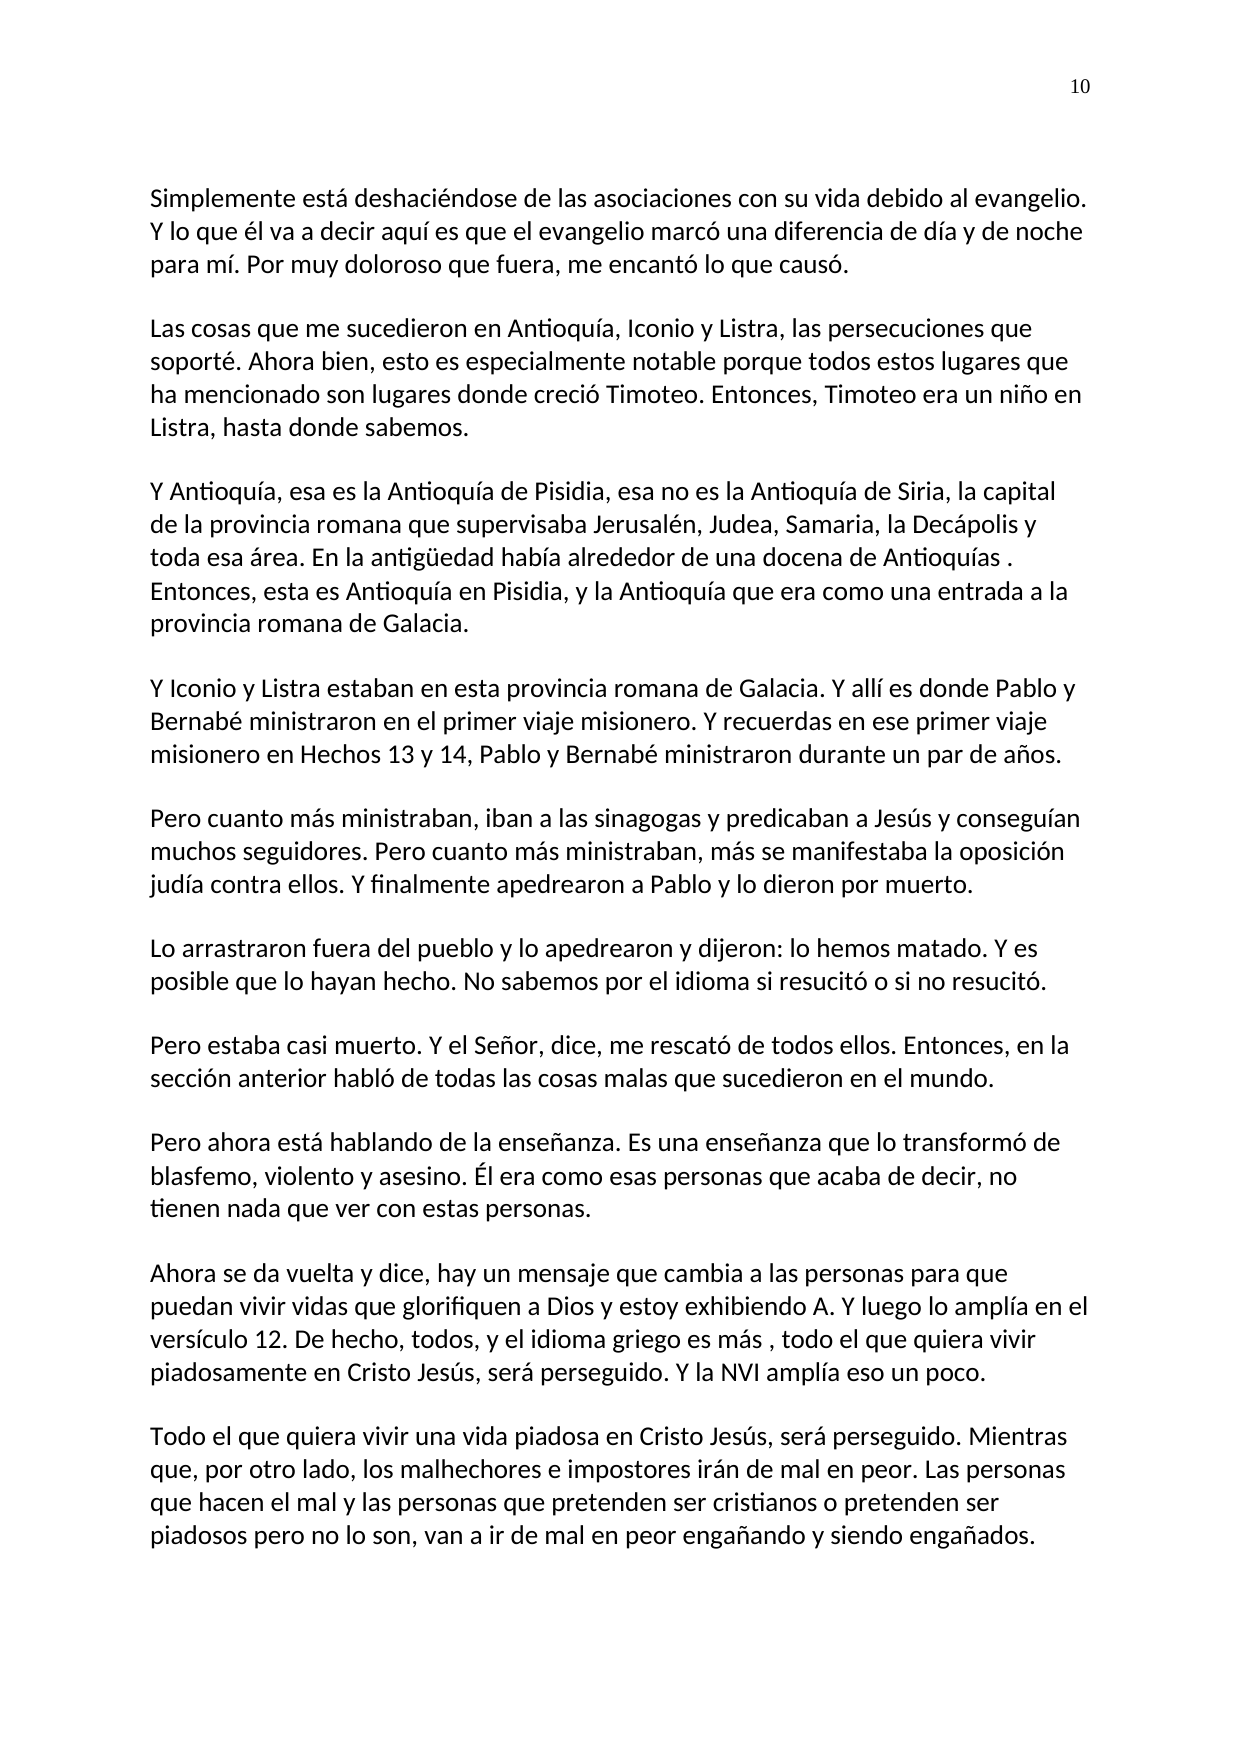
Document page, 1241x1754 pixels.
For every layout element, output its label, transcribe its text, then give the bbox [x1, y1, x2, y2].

text Ahora se da vuelta y dice, hay un mensaje que cambia a las personas para que puedan vivir vidas que glorifiquen a Dios y estoy exhibiendo A. Y luego lo amplía en el versículo 12. De hecho, todos, y el idioma griego es más , todo el que quiera vivir piadosamente en Cristo Jesús, será perseguido. Y la NVI amplía eso un poco. [150, 1256, 1090, 1388]
text Todo el que quiera vivir una vida piadosa en Cristo Jesús, será perseguido. Mientras que, por otro lado, los malhechores e impostores irán de mal en peor. Las personas que hacen el mal y las personas que pretenden ser cristianos o pretenden ser piadosos pero no lo son, van a ir de mal en peor engañando y siendo engañados. [150, 1419, 1090, 1551]
text Y Antioquía, esa es la Antioquía de Pisidia, esa no es la Antioquía de Siria, la capital de la provincia romana que supervisaba Jerusalén, Judea, Samaria, la Decápolis y toda esa área. En la antigüedad había alrededor de una docena de Antioquías . Entonces, esta es Antioquía en Pisidia, y la Antioquía que era como una entrada a la provincia romana de Galacia. [150, 474, 1090, 640]
text Simplemente está deshaciéndose de las asociaciones con su vida debido al evangelio. Y lo que él va a decir aquí es que el evangelio marcó una diferencia de día y de noche para mí. Por muy doloroso que fuera, me encantó lo que causó. [150, 181, 1090, 280]
text Y Iconio y Listra estaban en esta provincia romana de Galacia. Y allí es donde Pablo y Bernabé ministraron en el primer viaje misionero. Y recuerdas en ese primer viaje misionero en Hechos 13 y 14, Pablo y Bernabé ministraron durante un par de años. [150, 671, 1090, 770]
text Pero estaba casi muerto. Y el Señor, dice, me rescató de todos ellos. Entonces, en la sección anterior habló de todas las cosas malas que sucedieron en el mundo. [150, 1028, 1090, 1094]
text Pero cuanto más ministraban, iban a las sinagogas y predicaban a Jesús y conseguían muchos seguidores. Pero cuanto más ministraban, más se manifestaba la oposición judía contra ellos. Y finalmente apedrearon a Pablo y lo dieron por muerto. [150, 801, 1090, 900]
text Las cosas que me sucedieron en Antioquía, Iconio y Listra, las persecuciones que soporté. Ahora bien, esto es especialmente notable porque todos estos lugares que ha mencionado son lugares donde creció Timoteo. Entonces, Timoteo era un niño en Listra, hasta donde sabemos. [150, 311, 1090, 443]
text Pero ahora está hablando de la enseñanza. Es una enseñanza que lo transformó de blasfemo, violento y asesino. Él era como esas personas que acaba de decir, no tienen nada que ver con estas personas. [150, 1126, 1090, 1225]
text Lo arrastraron fuera del pueblo y lo apedrearon y dijeron: lo hemos matado. Y es posible que lo hayan hecho. No sabemos por el idioma si resucitó o si no resucitó. [150, 931, 1090, 997]
